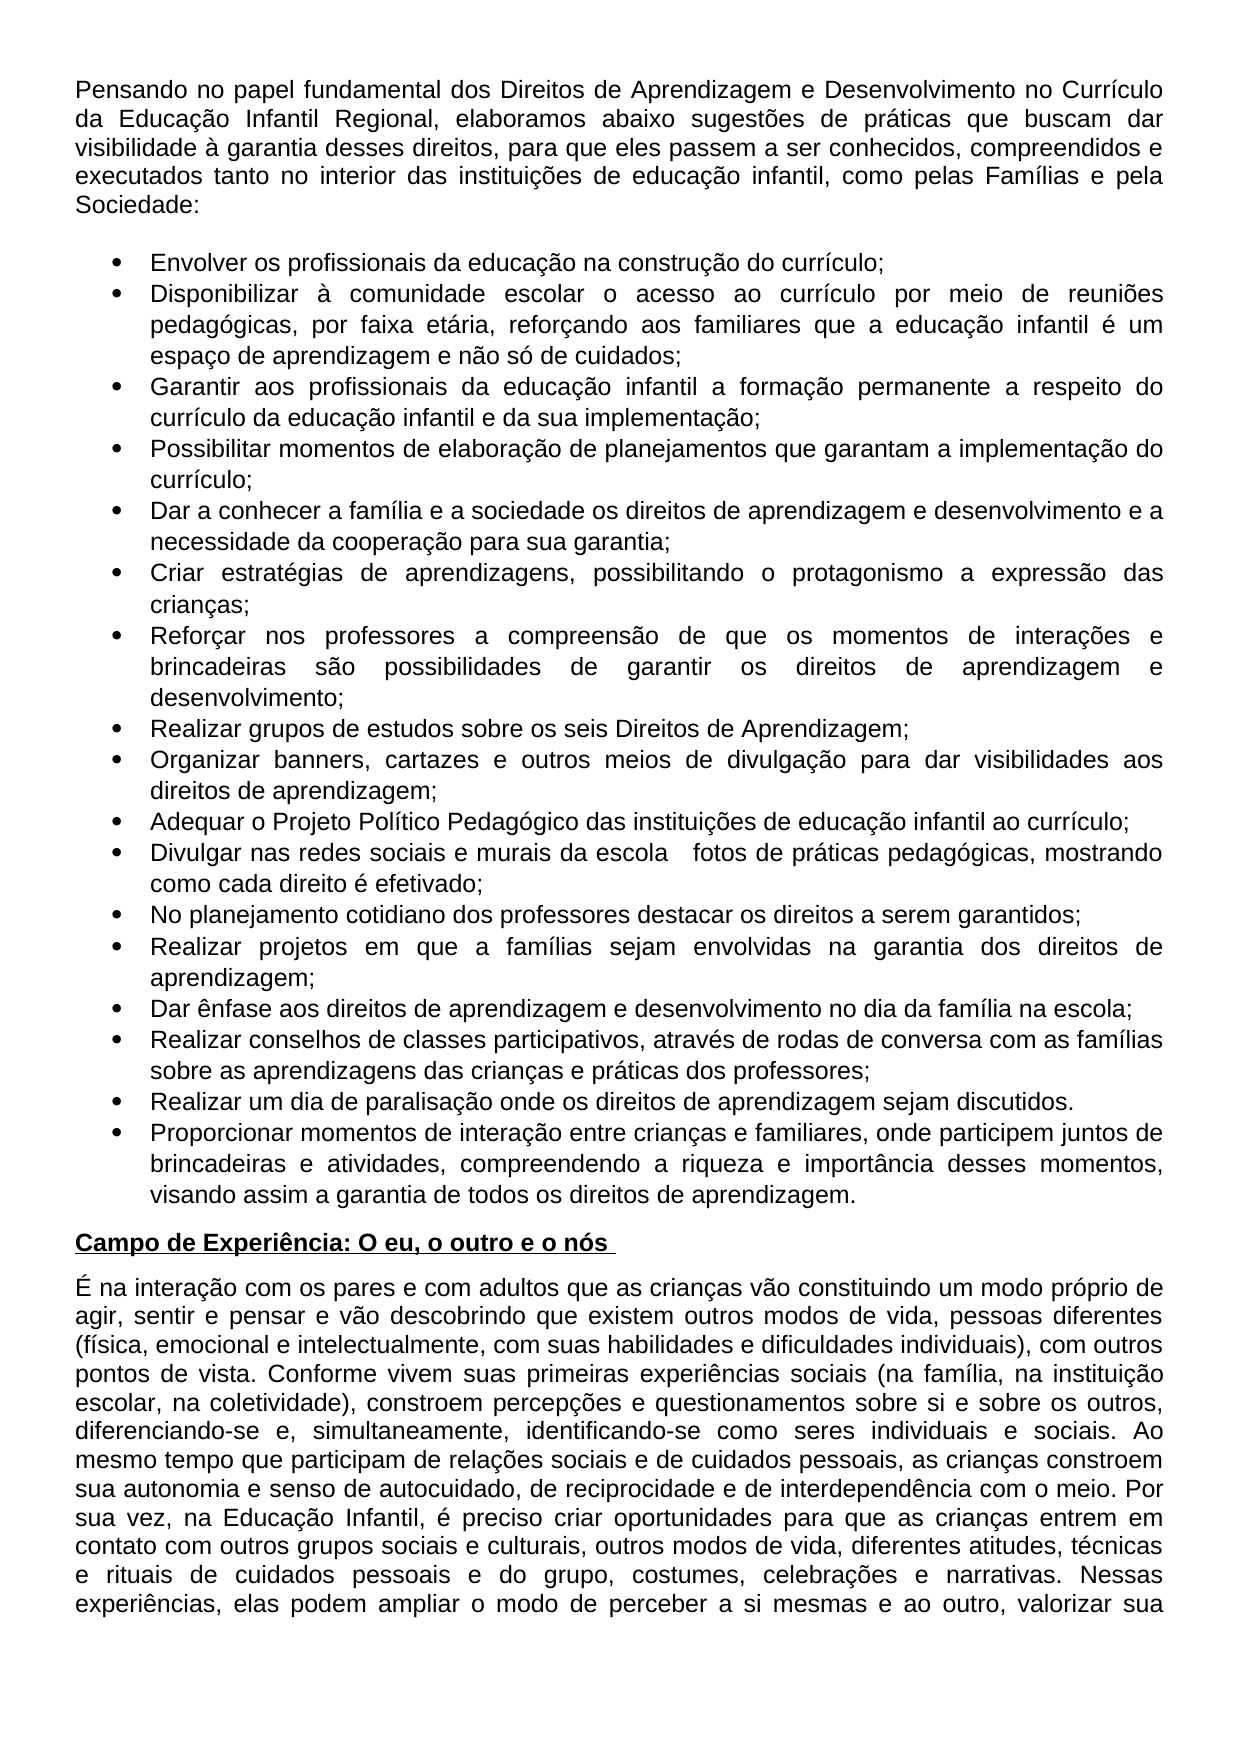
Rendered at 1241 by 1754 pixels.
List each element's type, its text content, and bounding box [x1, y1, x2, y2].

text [75, 1273, 1165, 1618]
list Dar ênfase aos direitos de aprendizagem e desenvolvimento no dia da família na escola; [112, 994, 1165, 1023]
list Dar a conhecer a família e a sociedade os direitos de aprendizagem e desenvolvimento e a necessidade da cooperação para sua garantia; [112, 496, 1165, 556]
text Pensando no papel fundamental dos Direitos de Aprendizagem e Desenvolvimento no Currículo da Educação Infantil Regional, elaboramos abaixo sugestões de práticas que buscam dar visibilidade à garantia desses direitos, para que eles passem a ser conhecidos, compreendidos e executados tanto no interior das instituições de educação infantil, como pelas Famílias e pela Sociedade: [75, 75, 1165, 219]
list Garantir aos profissionais da educação infantil a formação permanente a respeito do currículo da educação infantil e da sua implementação; [112, 372, 1165, 432]
list Reforçar nos professores a compreensão de que os momentos de interações e brincadeiras são possibilidades de garantir os direitos de aprendizagem e desenvolvimento; [112, 621, 1165, 712]
list Possibilitar momentos de elaboração de planejamentos que garantam a implementação do currículo; [112, 434, 1165, 494]
list Adequar o Projeto Político Pedagógico das instituições de educação infantil ao currículo; [112, 807, 1165, 836]
list Realizar grupos de estudos sobre os seis Direitos de Aprendizagem; [112, 714, 1165, 743]
list Envolver os profissionais da educação na construção do currículo; [112, 247, 1165, 276]
list Divulgar nas redes sociais e murais da escola fotos de práticas pedagógicas, mostrando como cada direito é efetivado; [112, 838, 1165, 898]
text Campo de Experiência: O eu, o outro e o nós [75, 1228, 1165, 1257]
list Disponibilizar à comunidade escolar o acesso ao currículo por meio de reuniões pedagógicas, por faixa etária, reforçando aos familiares que a educação infantil é um espaço de aprendizagem e não só de cuidados; [112, 279, 1165, 369]
list No planejamento cotidiano dos professores destacar os direitos a serem garantidos; [112, 901, 1165, 929]
list Realizar conselhos de classes participativos, através de rodas de conversa com as famílias sobre as aprendizagens das crianças e práticas dos professores; [112, 1025, 1165, 1085]
list Criar estratégias de aprendizagens, possibilitando o protagonismo a expressão das crianças; [112, 558, 1165, 618]
list Organizar banners, cartazes e outros meios de divulgação para dar visibilidades aos direitos de aprendizagem; [112, 745, 1165, 805]
list Realizar projetos em que a famílias sejam envolvidas na garantia dos direitos de aprendizagem; [112, 932, 1165, 992]
list Realizar um dia de paralisação onde os direitos de aprendizagem sejam discutidos. [112, 1087, 1165, 1116]
list Proporcionar momentos de interação entre crianças e familiares, onde participem juntos de brincadeiras e atividades, compreendendo a riqueza e importância desses momentos, visando assim a garantia de todos os direitos de aprendizagem. [112, 1118, 1165, 1209]
